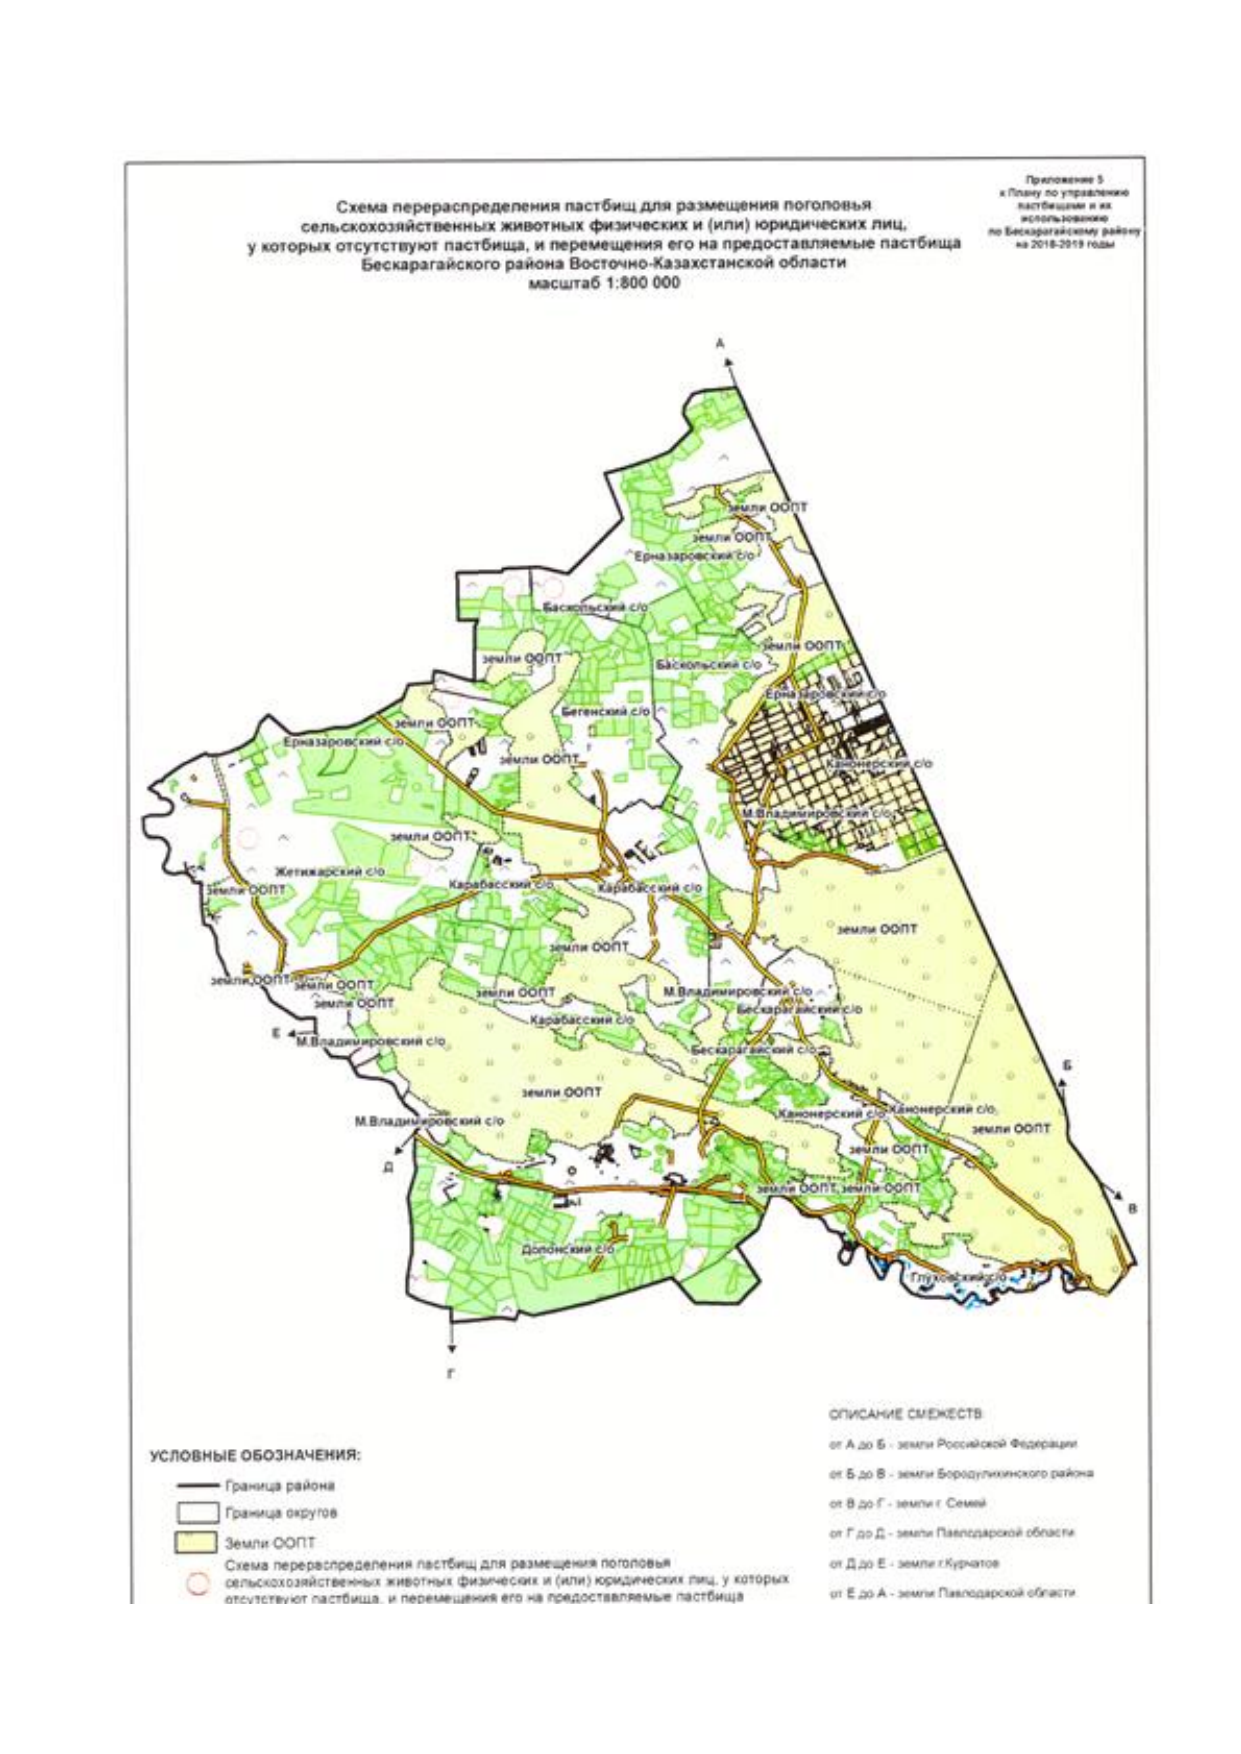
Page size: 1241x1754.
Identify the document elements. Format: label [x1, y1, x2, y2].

picture [112, 150, 1161, 1604]
